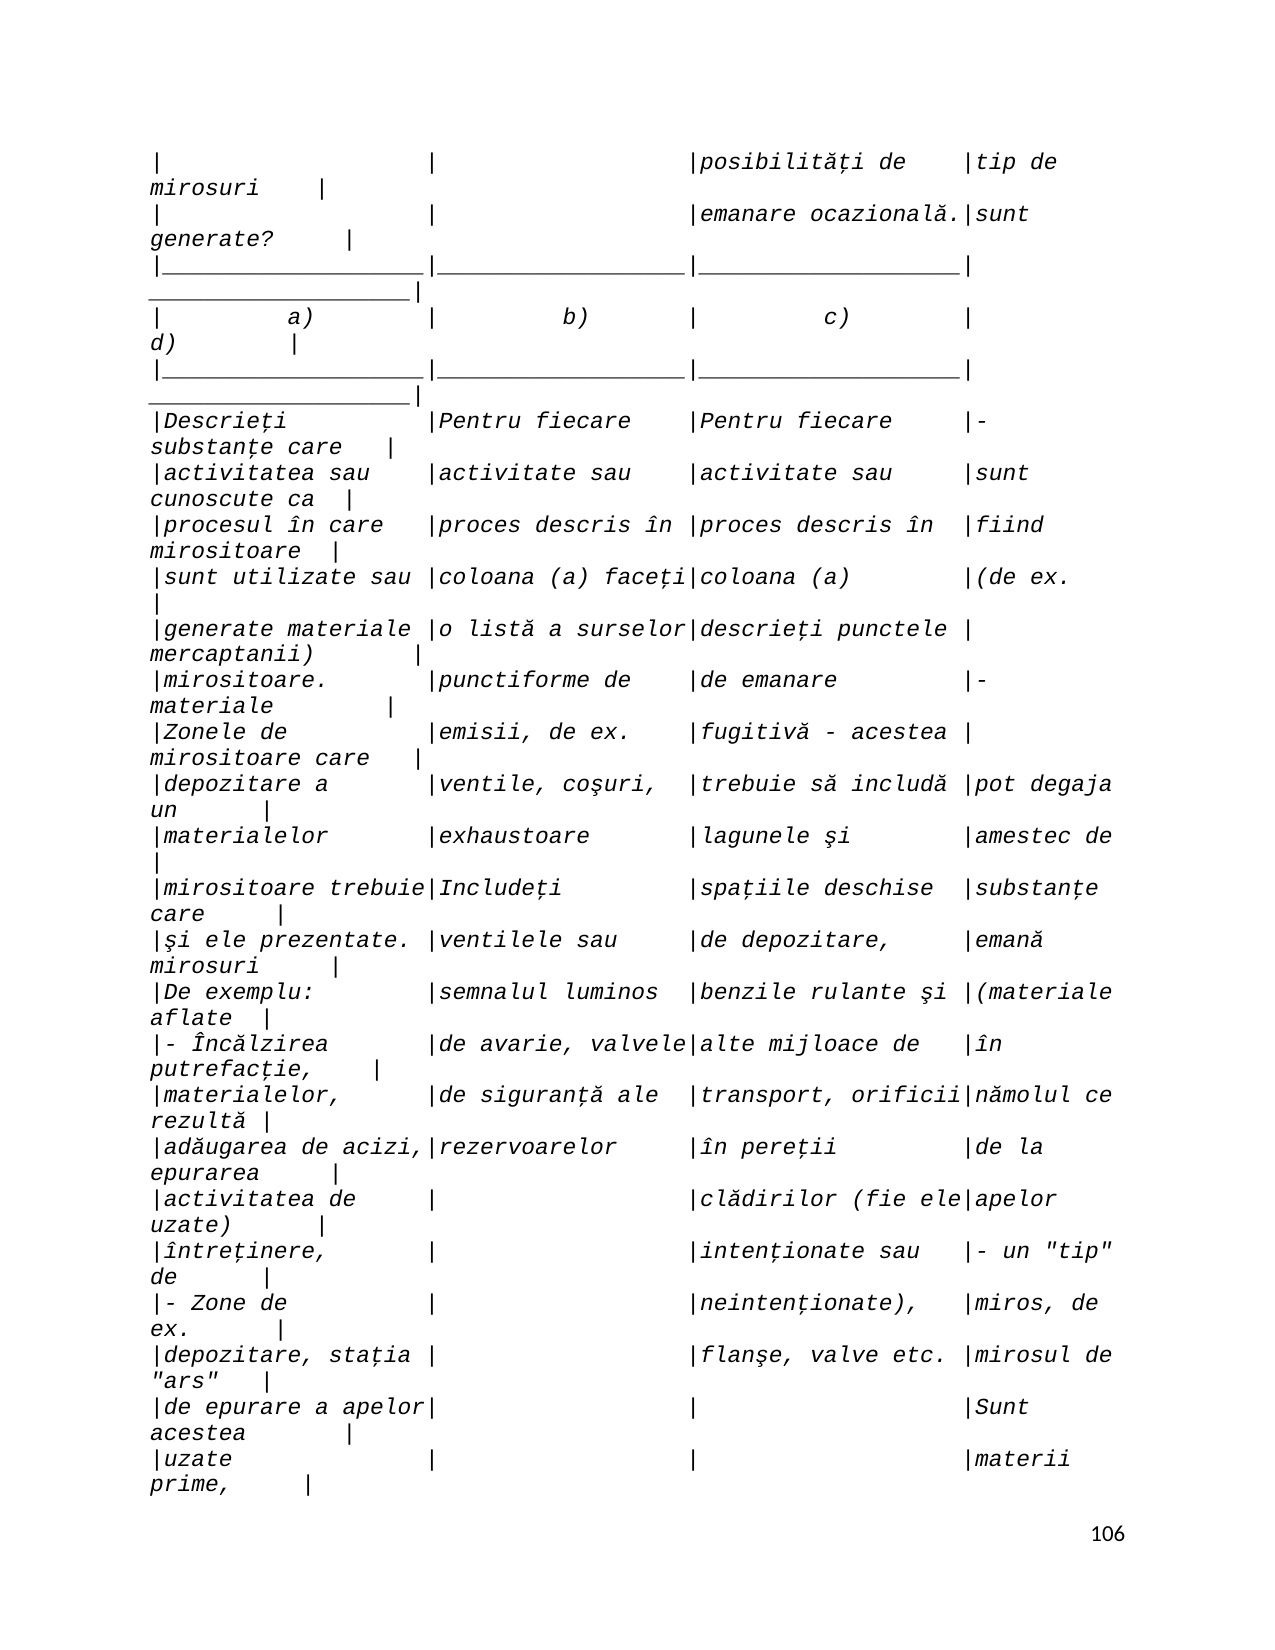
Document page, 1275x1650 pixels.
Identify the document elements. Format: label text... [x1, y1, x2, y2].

text |___________________|__________________|___________________|___________________| [150, 254, 1125, 306]
text |materialelor |exhaustoare |lagunele şi |amestec de | [150, 824, 1125, 876]
text | a) | b) | c) | d) | [150, 306, 1125, 357]
text |generate materiale |o listă a surselor|descrieţi punctele |mercaptanii) | [150, 617, 1125, 669]
text |mirositoare trebuie|Includeţi |spaţiile deschise |substanţe care | [150, 876, 1125, 928]
text |De exemplu: |semnalul luminos |benzile rulante şi |(materiale aflate | [150, 980, 1125, 1032]
text |depozitare a |ventile, coşuri, |trebuie să includă |pot degaja un | [150, 772, 1125, 824]
text | | |posibilităţi de |tip de mirosuri | [150, 150, 1125, 202]
text |întreţinere, | |intenţionate sau |- un "tip" de | [150, 1239, 1125, 1291]
text |mirositoare. |punctiforme de |de emanare |- materiale | [150, 669, 1125, 721]
text |Zonele de |emisii, de ex. |fugitivă - acestea |mirositoare care | [150, 721, 1125, 772]
text |de epurare a apelor| | |Sunt acestea | [150, 1395, 1125, 1447]
text |şi ele prezentate. |ventilele sau |de depozitare, |emană mirosuri | [150, 928, 1125, 980]
text |procesul în care |proces descris în |proces descris în |fiind mirositoare | [150, 513, 1125, 565]
text |activitatea sau |activitate sau |activitate sau |sunt cunoscute ca | [150, 461, 1125, 513]
text | | |emanare ocazională.|sunt generate? | [150, 202, 1125, 254]
text |- Încălzirea |de avarie, valvele|alte mijloace de |în putrefacţie, | [150, 1032, 1125, 1084]
text |- Zone de | |neintenţionate), |miros, de ex. | [150, 1291, 1125, 1343]
text |sunt utilizate sau |coloana (a) faceţi|coloana (a) |(de ex. | [150, 565, 1125, 617]
text |Descrieţi |Pentru fiecare |Pentru fiecare |- substanţe care | [150, 409, 1125, 461]
text |___________________|__________________|___________________|___________________| [150, 357, 1125, 409]
text |materialelor, |de siguranţă ale |transport, orificii|nămolul ce rezultă | [150, 1084, 1125, 1136]
text |depozitare, staţia | |flanşe, valve etc. |mirosul de "ars" | [150, 1343, 1125, 1395]
text |adăugarea de acizi,|rezervoarelor |în pereţii |de la epurarea | [150, 1136, 1125, 1187]
text |activitatea de | |clădirilor (fie ele|apelor uzate) | [150, 1187, 1125, 1239]
text |uzate | | |materii prime, | [150, 1447, 1125, 1499]
